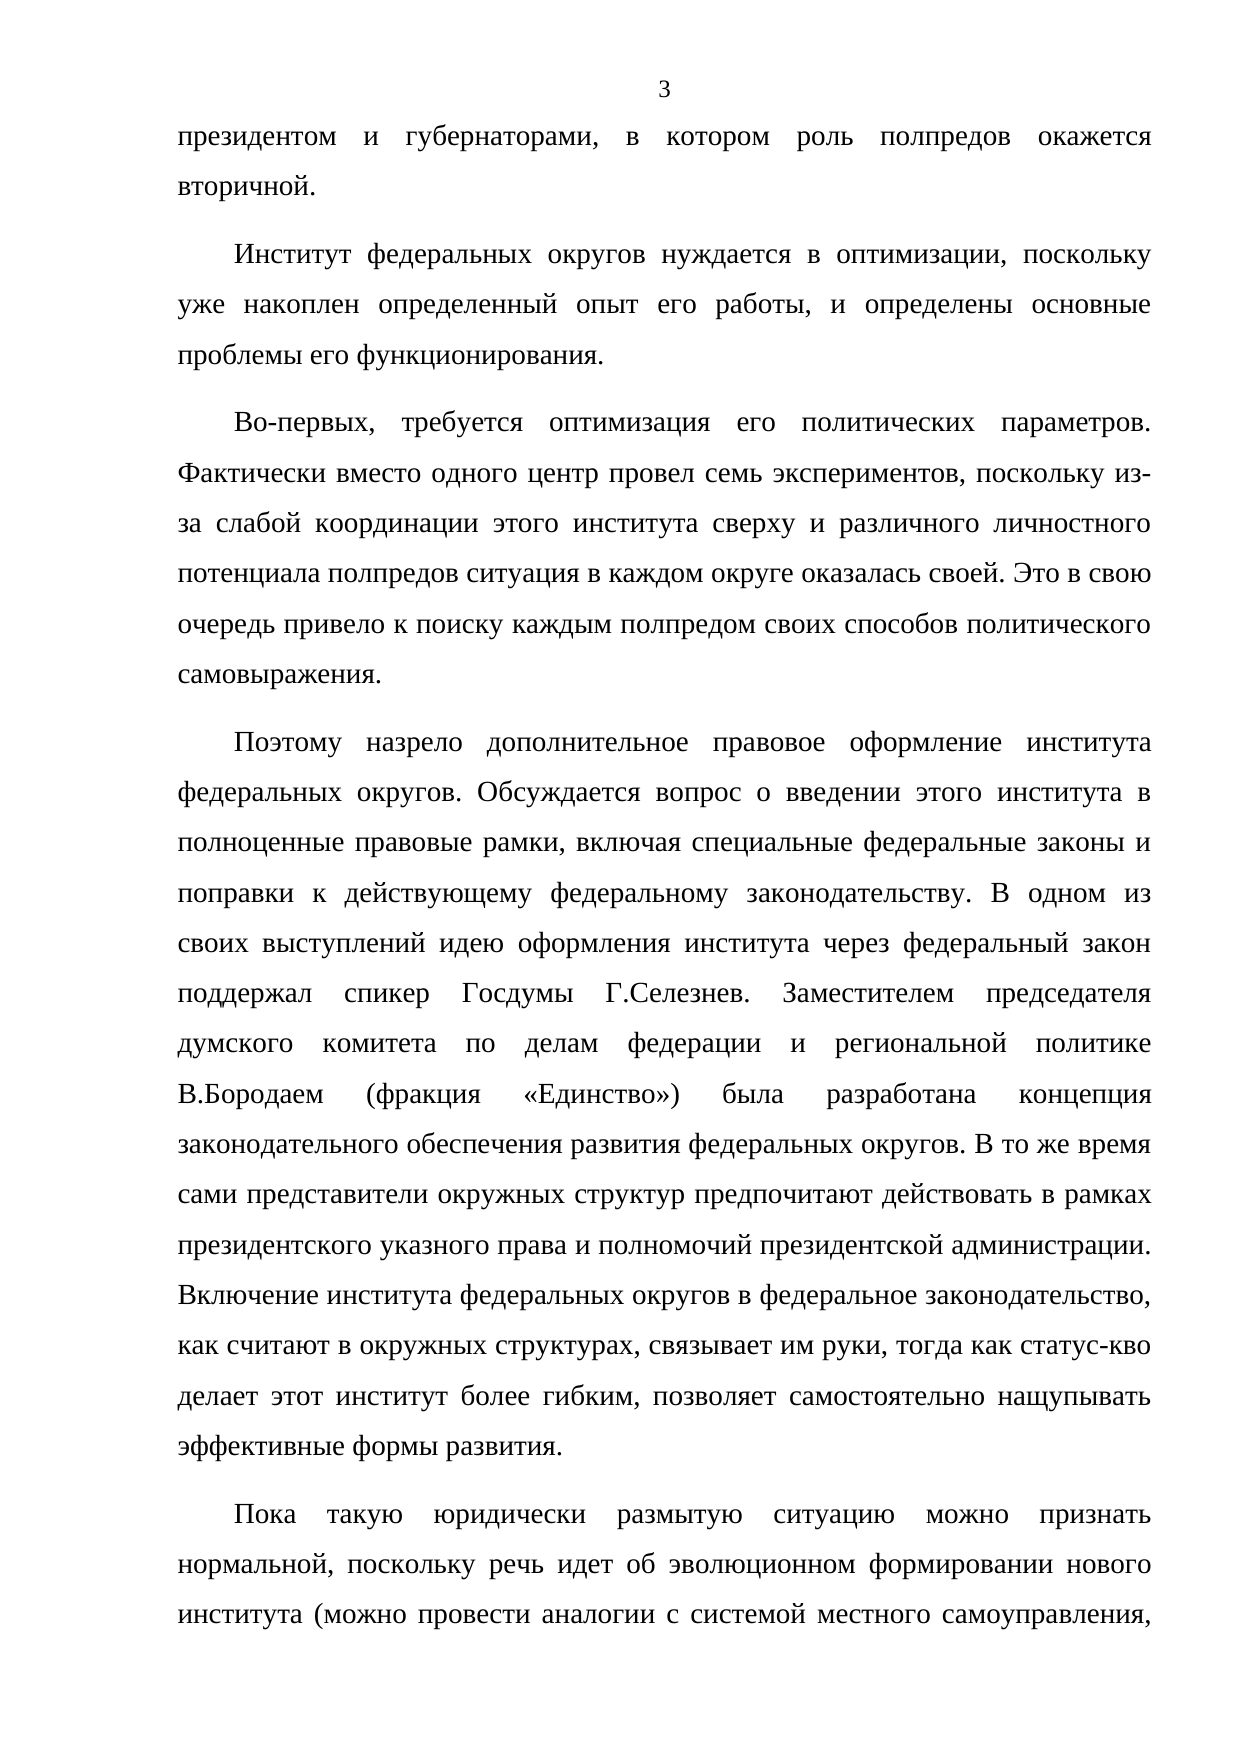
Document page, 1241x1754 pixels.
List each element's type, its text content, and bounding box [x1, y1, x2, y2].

text Поэтому назрело дополнительное правовое оформление института федеральных округов. Обсуждается вопрос о введении этого института в полноценные правовые рамки, включая специальные федеральные законы и поправки к действующему федеральному законодательству. В одном из своих выступлений идею оформления института через федеральный закон поддержал спикер Госдумы Г.Селезнев. Заместителем председателя думского комитета по делам федерации и региональной политике В.Бородаем (фракция «Единство») была разработана концепция законодательного обеспечения развития федеральных округов. В то же время сами представители окружных структур предпочитают действовать в рамках президентского указного права и полномочий президентской администрации. Включение института федеральных округов в федеральное законодательство, как считают в окружных структурах, связывает им руки, тогда как статус-кво делает этот институт более гибким, позволяет самостоятельно нащупывать эффективные формы развития. [177, 724, 1152, 1462]
text Институт федеральных округов нуждается в оптимизации, поскольку уже накоплен определенный опыт его работы, и определены основные проблемы его функционирования. [177, 236, 1152, 370]
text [177, 118, 1152, 202]
text Во-первых, требуется оптимизация его политических параметров. Фактически вместо одного центр провел семь экспериментов, поскольку из-за слабой координации этого института сверху и различного личностного потенциала полпредов ситуация в каждом округе оказалась своей. Это в свою очередь привело к поиску каждым полпредом своих способов политического самовыражения. [177, 404, 1152, 689]
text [177, 1496, 1152, 1630]
